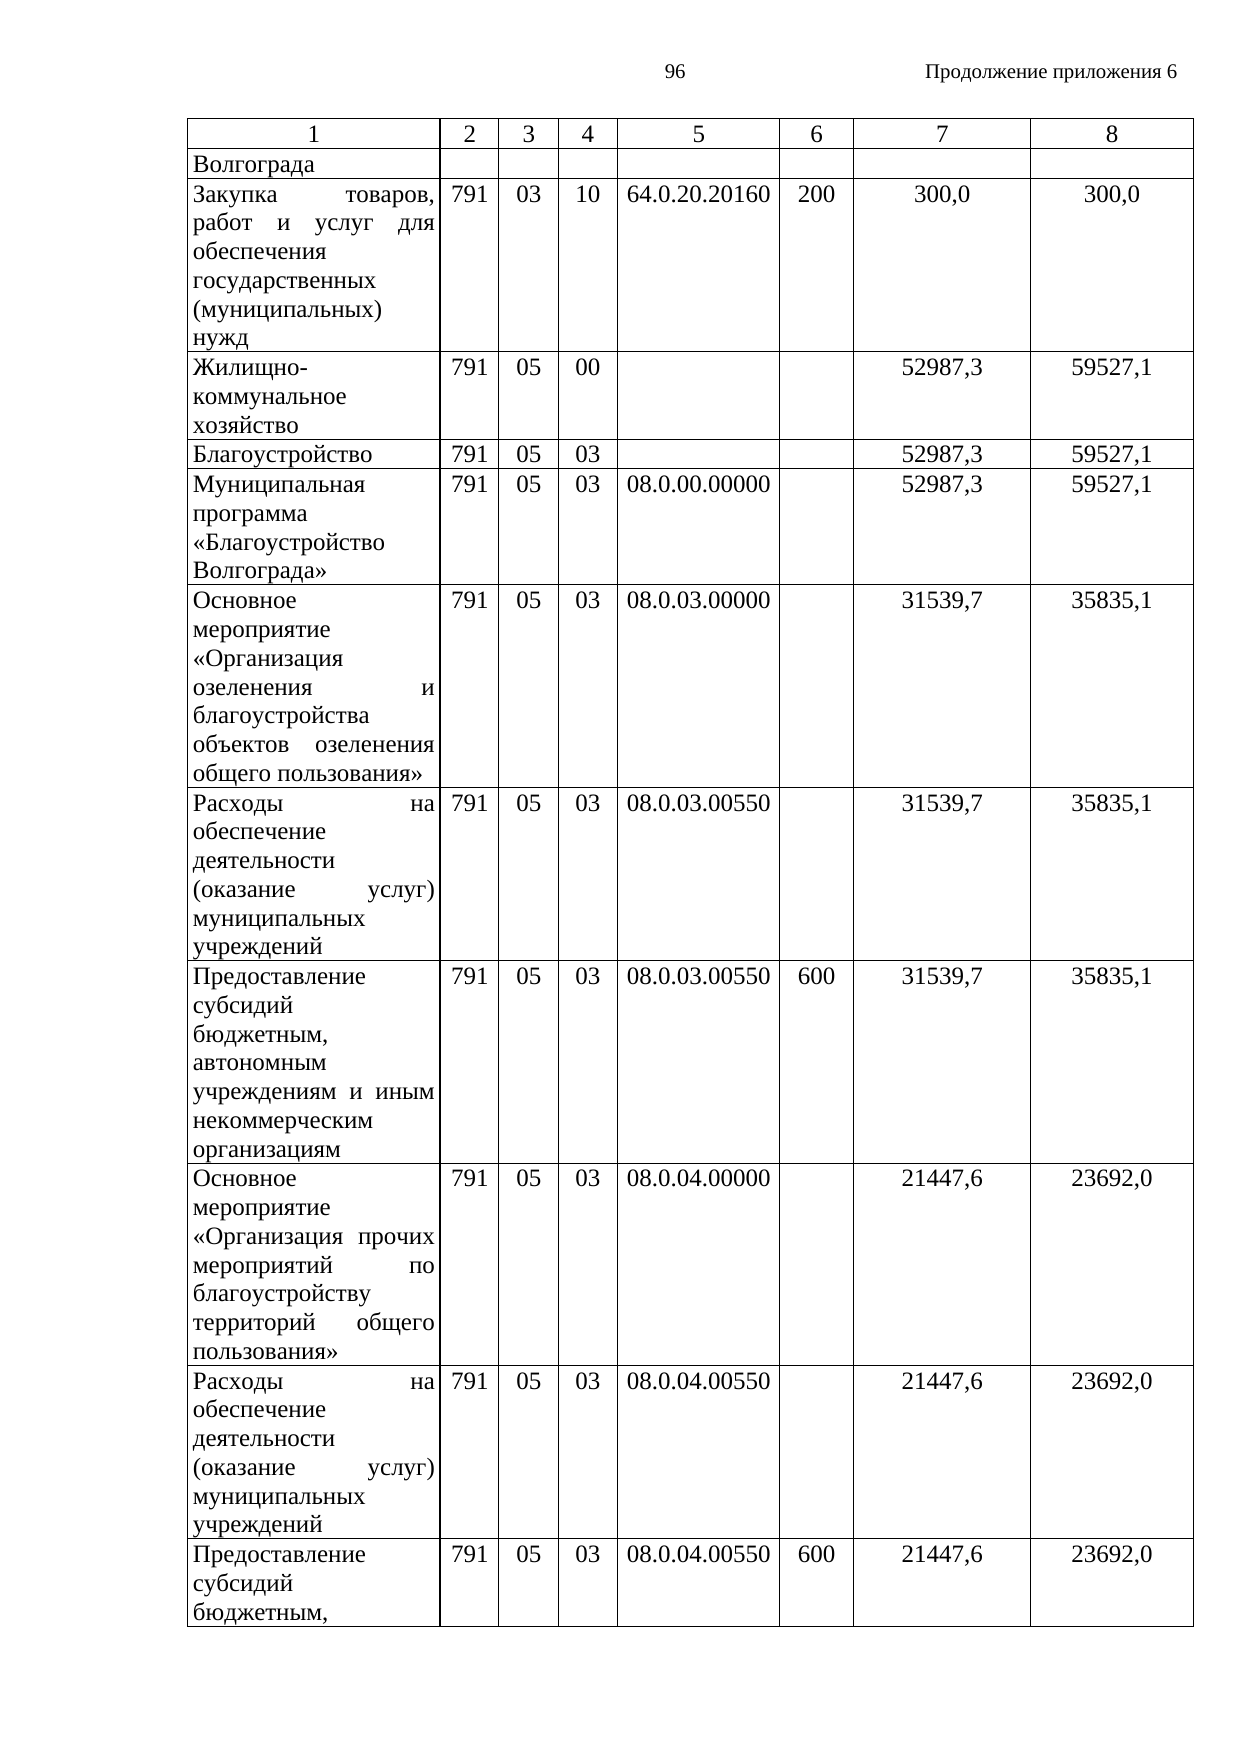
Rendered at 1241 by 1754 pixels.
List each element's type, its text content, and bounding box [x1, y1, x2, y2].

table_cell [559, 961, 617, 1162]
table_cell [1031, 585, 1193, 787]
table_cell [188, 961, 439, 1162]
table_header 8 [1031, 119, 1193, 148]
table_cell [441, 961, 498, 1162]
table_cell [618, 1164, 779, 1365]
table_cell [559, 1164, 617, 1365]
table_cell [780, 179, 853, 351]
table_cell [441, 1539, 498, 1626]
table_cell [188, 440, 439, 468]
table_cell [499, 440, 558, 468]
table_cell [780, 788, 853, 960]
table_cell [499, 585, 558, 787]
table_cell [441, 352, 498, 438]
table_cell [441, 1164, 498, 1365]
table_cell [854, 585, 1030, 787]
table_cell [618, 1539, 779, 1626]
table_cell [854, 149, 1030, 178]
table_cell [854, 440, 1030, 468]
table_header 3 [499, 119, 558, 148]
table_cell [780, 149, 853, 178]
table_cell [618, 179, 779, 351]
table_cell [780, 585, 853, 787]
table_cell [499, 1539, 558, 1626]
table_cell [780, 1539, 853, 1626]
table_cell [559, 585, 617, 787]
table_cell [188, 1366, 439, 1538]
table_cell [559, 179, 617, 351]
table_header 7 [854, 119, 1030, 148]
table_header 2 [441, 119, 498, 148]
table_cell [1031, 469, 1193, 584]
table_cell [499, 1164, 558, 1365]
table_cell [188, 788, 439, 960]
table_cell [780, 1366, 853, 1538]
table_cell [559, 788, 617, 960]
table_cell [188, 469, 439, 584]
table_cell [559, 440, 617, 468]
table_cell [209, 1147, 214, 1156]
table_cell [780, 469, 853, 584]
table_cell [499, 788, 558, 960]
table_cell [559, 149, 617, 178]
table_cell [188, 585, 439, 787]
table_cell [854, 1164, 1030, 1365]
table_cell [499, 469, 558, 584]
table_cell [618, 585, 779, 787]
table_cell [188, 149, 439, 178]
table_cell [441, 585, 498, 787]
table_header 1 [188, 119, 439, 148]
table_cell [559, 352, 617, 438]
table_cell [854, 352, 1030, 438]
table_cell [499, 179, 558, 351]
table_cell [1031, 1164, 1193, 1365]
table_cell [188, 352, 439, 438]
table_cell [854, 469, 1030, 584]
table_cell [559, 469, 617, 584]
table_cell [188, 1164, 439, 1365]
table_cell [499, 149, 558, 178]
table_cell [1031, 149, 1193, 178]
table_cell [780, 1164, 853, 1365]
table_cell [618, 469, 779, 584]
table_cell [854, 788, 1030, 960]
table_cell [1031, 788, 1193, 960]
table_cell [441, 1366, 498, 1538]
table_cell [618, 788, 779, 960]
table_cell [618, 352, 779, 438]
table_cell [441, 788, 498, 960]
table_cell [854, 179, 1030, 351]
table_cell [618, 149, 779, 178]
table_header 5 [618, 119, 779, 148]
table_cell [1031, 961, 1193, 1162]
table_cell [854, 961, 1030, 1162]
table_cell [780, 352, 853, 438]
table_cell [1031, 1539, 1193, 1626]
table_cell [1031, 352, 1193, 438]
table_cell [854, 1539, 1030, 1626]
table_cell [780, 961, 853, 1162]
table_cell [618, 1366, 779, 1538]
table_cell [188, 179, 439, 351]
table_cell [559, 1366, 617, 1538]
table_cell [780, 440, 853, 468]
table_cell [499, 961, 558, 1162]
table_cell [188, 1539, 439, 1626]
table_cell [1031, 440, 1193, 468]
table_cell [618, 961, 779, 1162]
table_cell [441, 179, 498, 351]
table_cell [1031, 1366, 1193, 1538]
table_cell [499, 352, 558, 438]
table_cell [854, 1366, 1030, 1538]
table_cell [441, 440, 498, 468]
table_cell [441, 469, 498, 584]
table_header 4 [559, 119, 617, 148]
table_header 6 [780, 119, 853, 148]
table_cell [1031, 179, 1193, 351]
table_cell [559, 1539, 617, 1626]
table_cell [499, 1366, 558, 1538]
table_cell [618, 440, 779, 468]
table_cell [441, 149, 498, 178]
